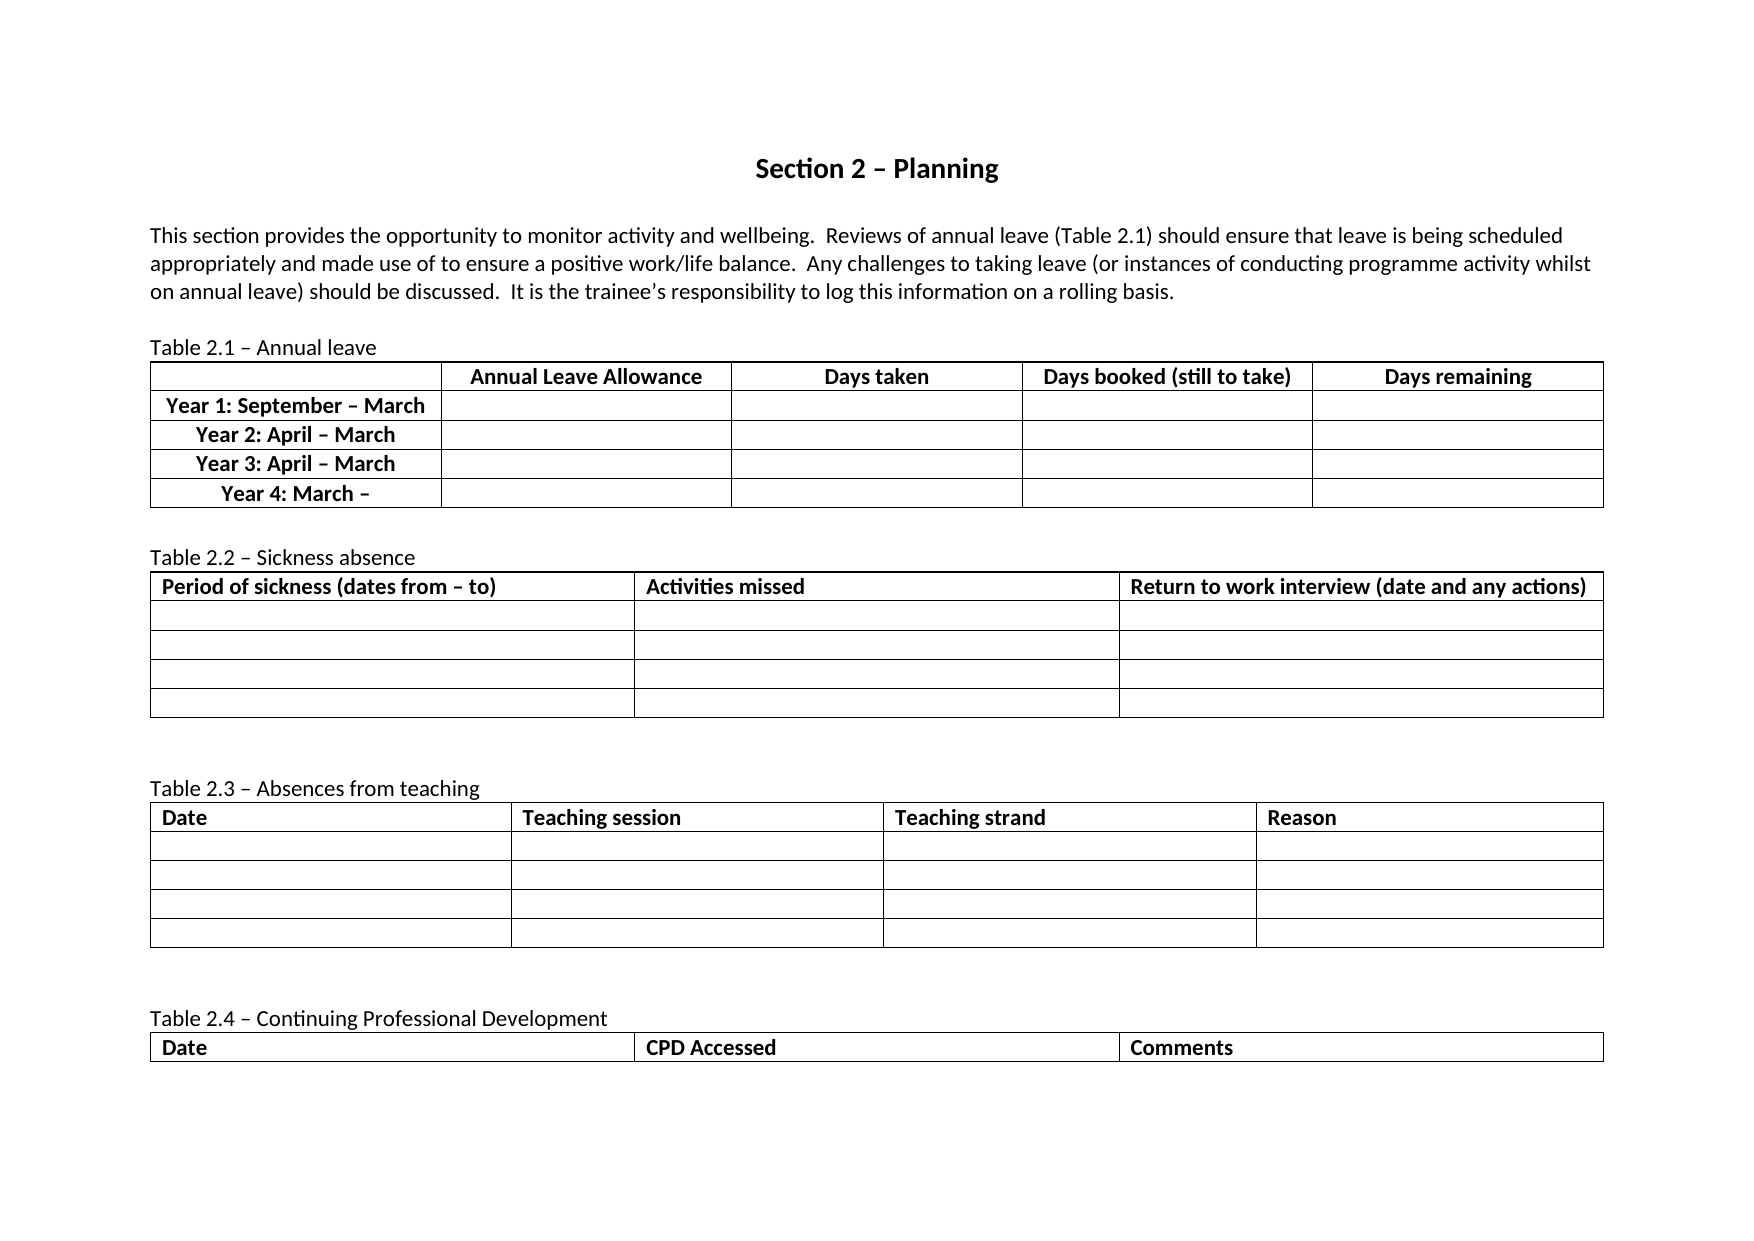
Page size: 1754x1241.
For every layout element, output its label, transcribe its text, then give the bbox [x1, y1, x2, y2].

table_cell [151, 601, 634, 629]
table_header Teaching session [512, 803, 883, 831]
text Table 2.4 – Continuing Professional Development [150, 1004, 1604, 1032]
table_header Period of sickness (dates from – to) [151, 573, 634, 600]
table_header Teaching strand [884, 803, 1256, 831]
table_cell [884, 919, 1256, 947]
table_cell [1313, 450, 1603, 478]
table_header Reason [1257, 803, 1603, 831]
table_cell [1257, 861, 1603, 889]
table_cell [442, 421, 731, 448]
table_cell [635, 660, 1119, 688]
table_cell [1313, 479, 1603, 507]
table_cell [732, 450, 1022, 478]
text This section provides the opportunity to monitor activity and wellbeing. Reviews of annual leave (Table 2.1) should ensure that leave is being scheduled appropriately and made use of to ensure a positive work/life balance. Any challenges to taking leave (or instances of conducting programme activity whilst on annual leave) should be discussed. It is the trainee’s responsibility to log this information on a rolling basis. [150, 221, 1604, 305]
table_cell [151, 861, 511, 889]
table_cell [1313, 421, 1603, 448]
table_cell [884, 861, 1256, 889]
table_cell [442, 479, 731, 507]
table_cell [732, 479, 1022, 507]
table_cell [884, 890, 1256, 918]
table_cell [1120, 631, 1603, 658]
table_cell Year 3: April – March [151, 450, 441, 478]
table_cell Year 2: April – March [151, 421, 441, 448]
table_header Annual Leave Allowance [442, 363, 731, 390]
table_cell Year 4: March – [151, 479, 441, 507]
table_cell [732, 391, 1022, 419]
table_cell [512, 890, 883, 918]
table_cell [442, 450, 731, 478]
table_cell [1257, 919, 1603, 947]
table_cell [884, 832, 1256, 860]
table_cell [635, 631, 1119, 658]
table_cell [635, 689, 1119, 717]
table_cell [151, 832, 511, 860]
table_cell [442, 391, 731, 419]
table_cell [1023, 450, 1312, 478]
table_header Return to work interview (date and any actions) [1120, 573, 1603, 600]
table_cell [151, 689, 634, 717]
table_cell [151, 631, 634, 658]
table_cell [512, 919, 883, 947]
table_cell [151, 890, 511, 918]
table_header [151, 363, 441, 390]
table_cell [1023, 421, 1312, 448]
table_cell [512, 861, 883, 889]
table_cell [1023, 391, 1312, 419]
table_cell [1257, 890, 1603, 918]
table_header Days taken [732, 363, 1022, 390]
table_cell [1313, 391, 1603, 419]
text Section 2 – Planning [150, 150, 1604, 186]
table_header Activities missed [635, 573, 1119, 600]
text Table 2.1 – Annual leave [150, 333, 1604, 361]
table_header Days remaining [1313, 363, 1603, 390]
table_header Date [151, 1033, 634, 1061]
table_cell [635, 601, 1119, 629]
table_header Date [151, 803, 511, 831]
table_cell [1120, 689, 1603, 717]
table_cell [1120, 660, 1603, 688]
text Table 2.3 – Absences from teaching [150, 774, 1604, 802]
table_cell [151, 919, 511, 947]
table_cell [1023, 479, 1312, 507]
table_cell [1120, 601, 1603, 629]
table_header CPD Accessed [635, 1033, 1119, 1061]
table_cell [151, 660, 634, 688]
table_cell [732, 421, 1022, 448]
table_cell [1257, 832, 1603, 860]
table_header Days booked (still to take) [1023, 363, 1312, 390]
text Table 2.2 – Sickness absence [150, 543, 1604, 571]
table_cell Year 1: September – March [151, 391, 441, 419]
table_header Comments [1120, 1033, 1603, 1061]
table_cell [512, 832, 883, 860]
